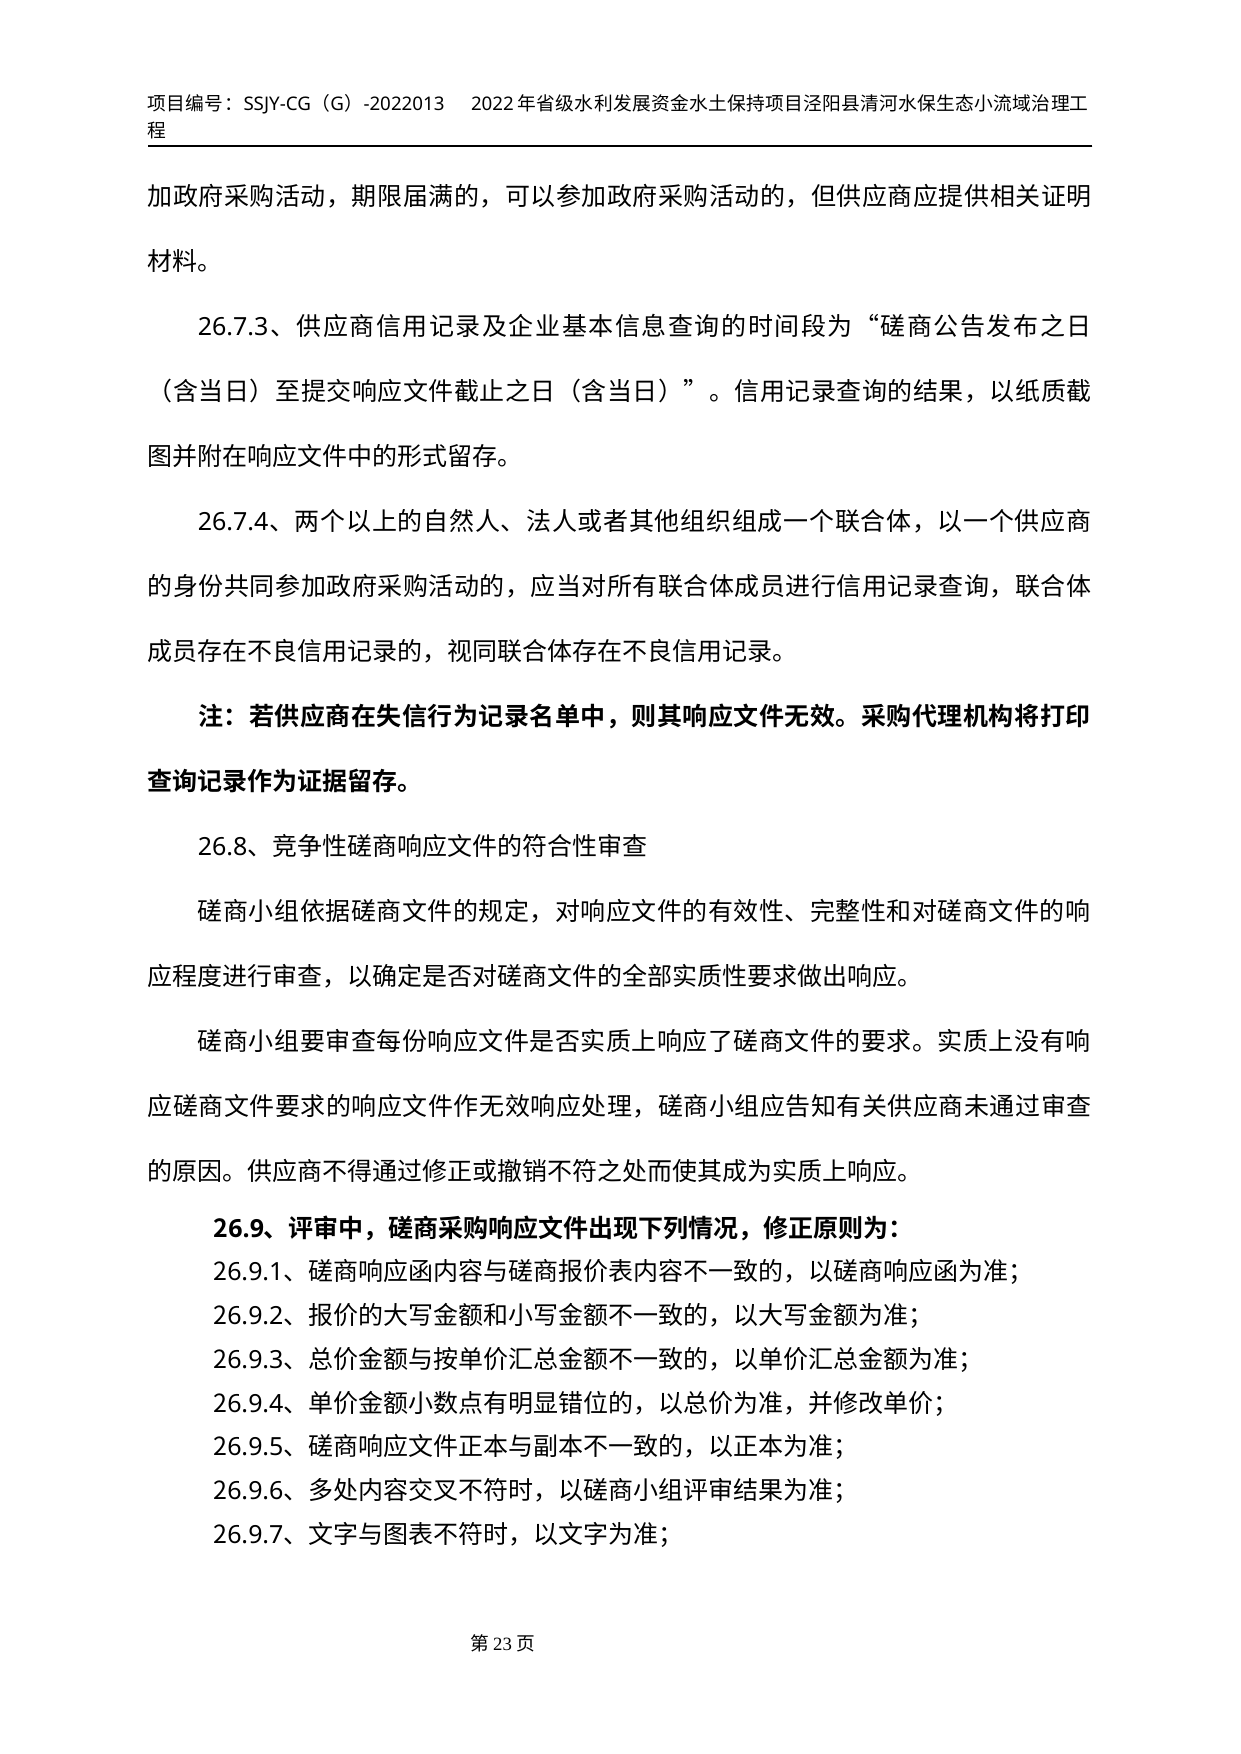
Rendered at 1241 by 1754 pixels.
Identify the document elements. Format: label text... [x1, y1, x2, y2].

text 26.9.6、多处内容交叉不符时，以磋商小组评审结果为准； [148, 1464, 1092, 1508]
text 26.9.7、文字与图表不符时，以文字为准； [148, 1508, 1092, 1552]
text 26.7.3、供应商信用记录及企业基本信息查询的时间段为“磋商公告发布之日（含当日）至提交响应文件截止之日（含当日）”。信用记录查询的结果，以纸质截图并附在响应文件中的形式留存。 [148, 292, 1092, 487]
text 26.9.3、总价金额与按单价汇总金额不一致的，以单价汇总金额为准； [148, 1333, 1092, 1377]
text 26.9.4、单价金额小数点有明显错位的，以总价为准，并修改单价； [148, 1377, 1092, 1421]
text 26.9.5、磋商响应文件正本与副本不一致的，以正本为准； [148, 1421, 1092, 1464]
text 26.9.2、报价的大写金额和小写金额不一致的，以大写金额为准； [148, 1289, 1092, 1333]
text 26.9.1、磋商响应函内容与磋商报价表内容不一致的，以磋商响应函为准； [148, 1246, 1092, 1289]
text 磋商小组要审查每份响应文件是否实质上响应了磋商文件的要求。实质上没有响应磋商文件要求的响应文件作无效响应处理，磋商小组应告知有关供应商未通过审查的原因。供应商不得通过修正或撤销不符之处而使其成为实质上响应。 [148, 1007, 1092, 1202]
text 注：若供应商在失信行为记录名单中，则其响应文件无效。采购代理机构将打印查询记录作为证据留存。 [148, 682, 1092, 812]
text 26.7.4、两个以上的自然人、法人或者其他组织组成一个联合体，以一个供应商的身份共同参加政府采购活动的，应当对所有联合体成员进行信用记录查询，联合体成员存在不良信用记录的，视同联合体存在不良信用记录。 [148, 487, 1092, 682]
text 26.9、评审中，磋商采购响应文件出现下列情况，修正原则为： [148, 1202, 1092, 1246]
text 26.8、竞争性磋商响应文件的符合性审查 [148, 812, 1092, 877]
text 磋商小组依据磋商文件的规定，对响应文件的有效性、完整性和对磋商文件的响应程度进行审查，以确定是否对磋商文件的全部实质性要求做出响应。 [148, 877, 1092, 1007]
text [148, 162, 1092, 292]
